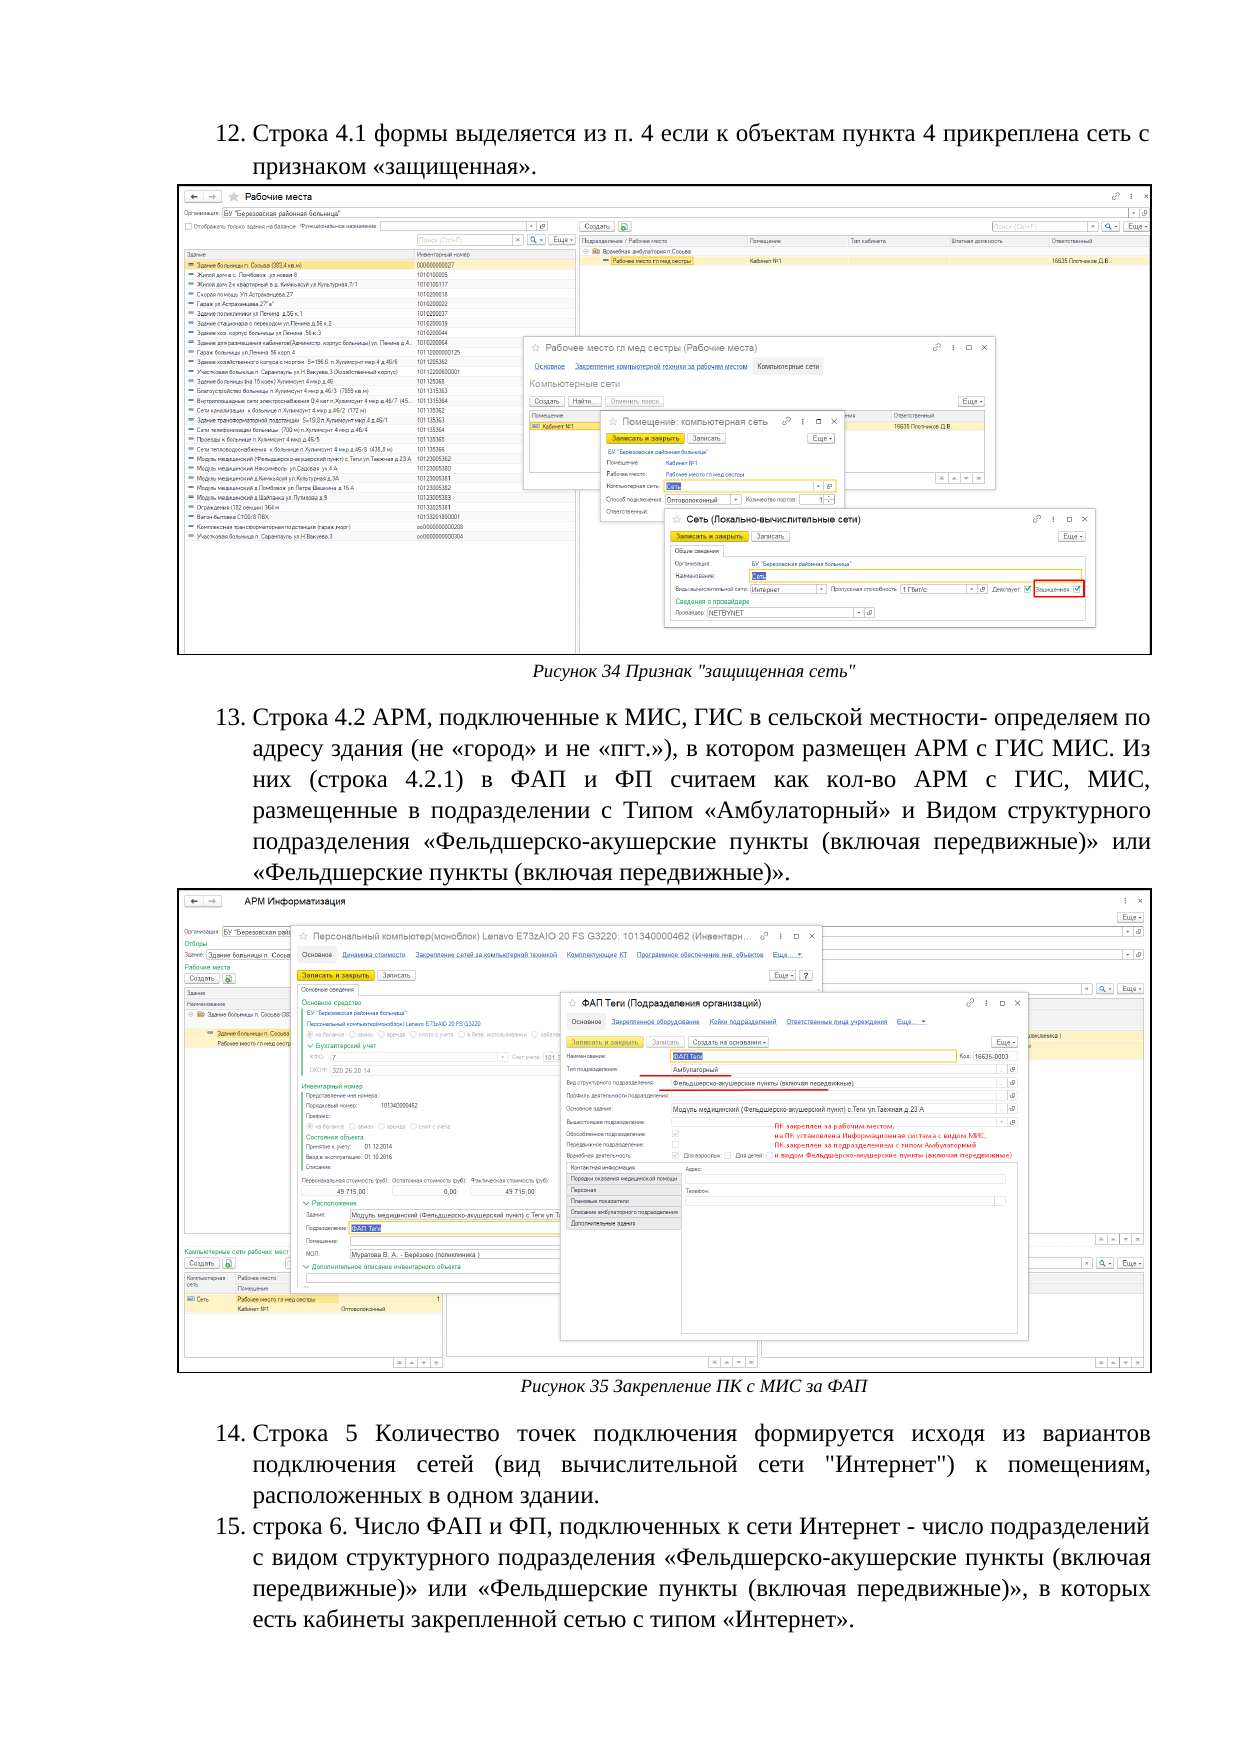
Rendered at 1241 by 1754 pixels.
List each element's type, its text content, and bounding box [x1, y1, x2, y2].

list Строка 5 Количество точек подключения формируется исходя из вариантов подключения сетей (вид вычислительной сети "Интернет") к помещениям, расположенных в одном здании. [215, 1418, 1152, 1509]
text Рисунок 35 Закрепление ПК с МИС за ФАП [177, 1375, 1152, 1397]
list Строка 4.2 АРМ, подключенные к МИС, ГИС в сельской местности- определяем по адресу здания (не «город» и не «пгт.»), в котором размещен АРМ с ГИС МИС. Из них (строка 4.2.1) в ФАП и ФП считаем как кол-во АРМ с ГИС, МИС, размещенные в подразделении с Типом «Амбулаторный» и Видом структурного подразделения «Фельдшерско-акушерские пункты (включая передвижные)» или «Фельдшерские пункты (включая передвижные)». [215, 702, 1152, 886]
picture [179, 186, 1150, 654]
list строка 6. Число ФАП и ФП, подключенных к сети Интернет - число подразделений с видом структурного подразделения «Фельдшерско-акушерские пункты (включая передвижные)» или «Фельдшерские пункты (включая передвижные)», в которых есть кабинеты закрепленной сетью с типом «Интернет». [215, 1511, 1152, 1633]
list Строка 4.1 формы выделяется из п. 4 если к объектам пункта 4 прикреплена сеть с признаком «защищенная». [215, 118, 1152, 180]
picture [179, 890, 1150, 1372]
text Рисунок 34 Признак "защищенная сеть" [177, 659, 1152, 681]
